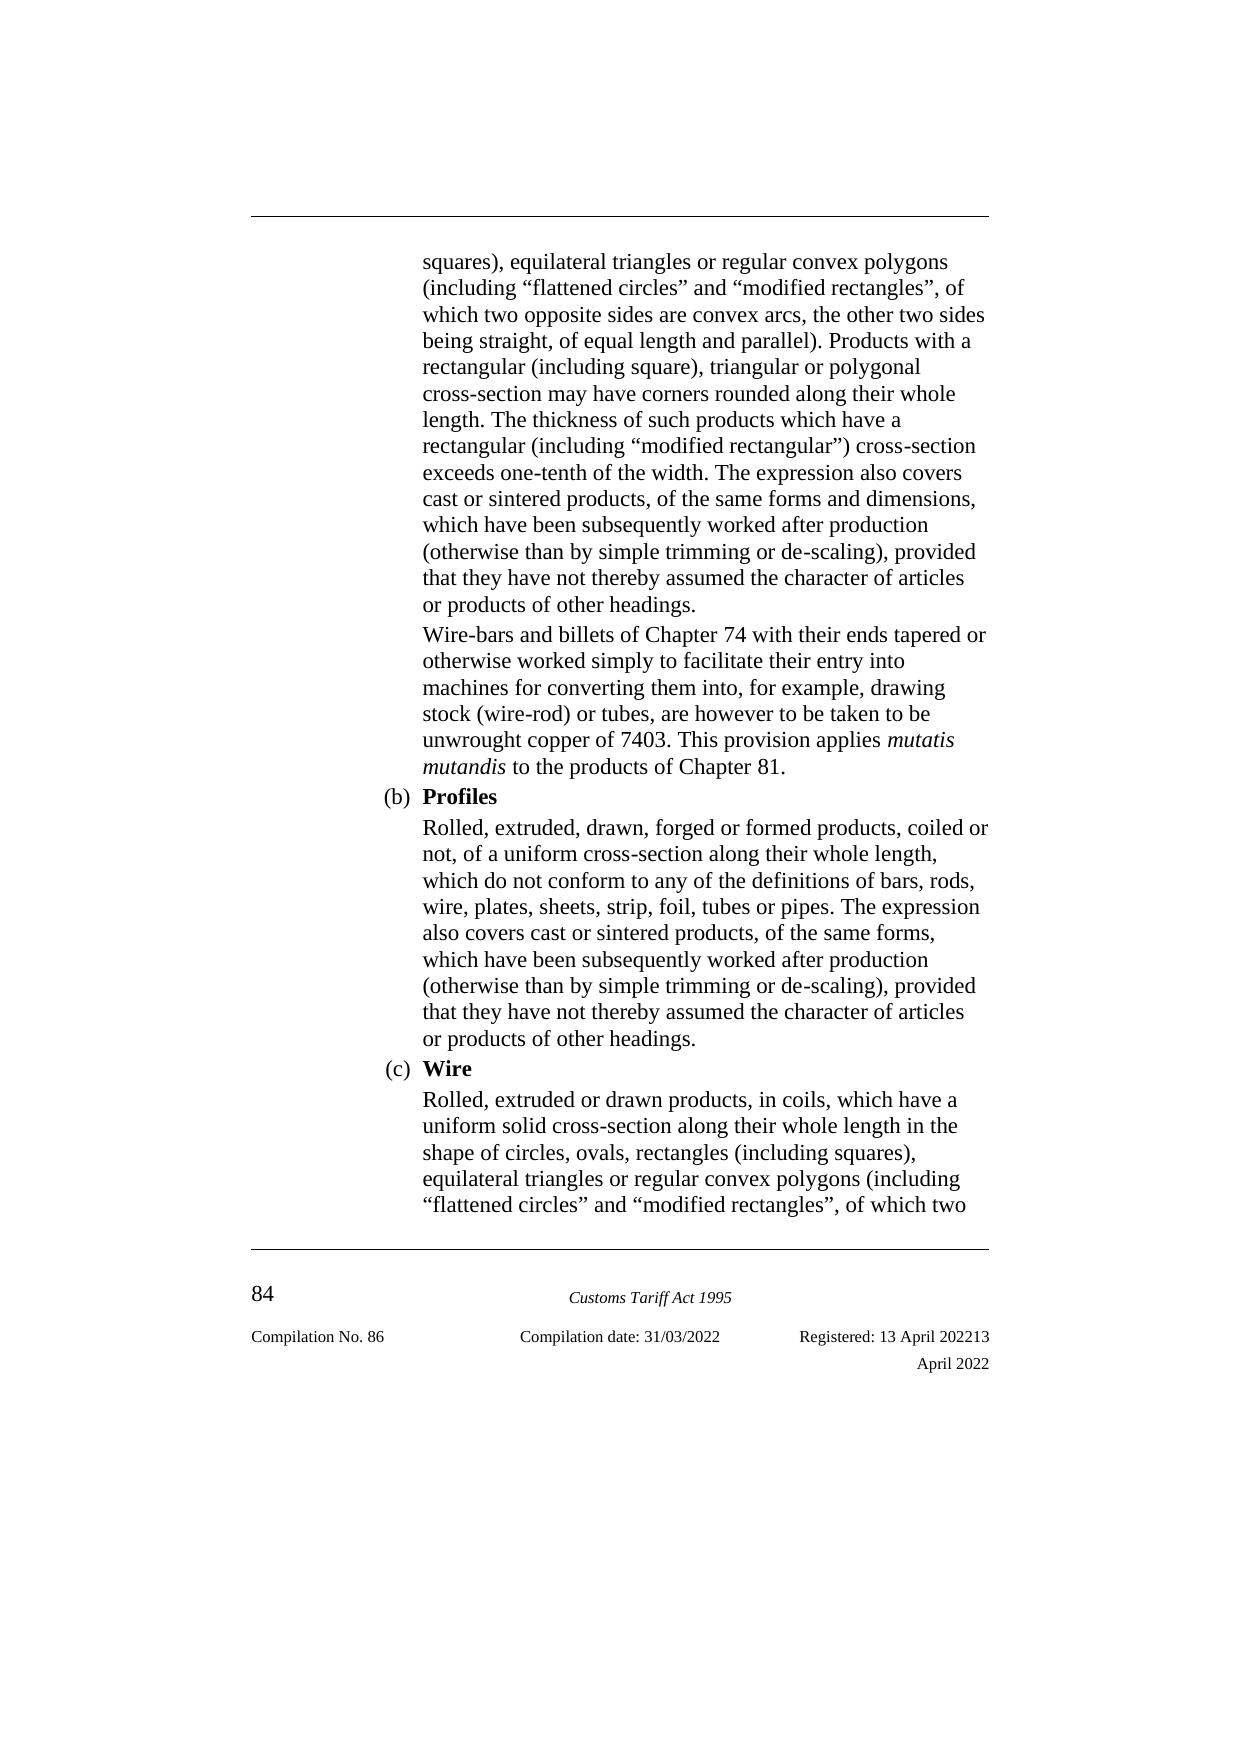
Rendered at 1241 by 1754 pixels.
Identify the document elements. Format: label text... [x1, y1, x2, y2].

text Rolled, extruded, drawn, forged or formed products, coiled or not, of a uniform cross-section along their whole length, which do not conform to any of the definitions of bars, rods, wire, plates, sheets, strip, foil, tubes or pipes. The expression also covers cast or sintered products, of the same forms, which have been subsequently worked after production (otherwise than by simple trimming or de-scaling), provided that they have not thereby assumed the character of articles or products of other headings. [251, 814, 989, 1051]
text (c) Wire [251, 1055, 989, 1082]
text Wire-bars and billets of Chapter 74 with their ends tapered or otherwise worked simply to facilitate their entry into machines for converting them into, for example, drawing stock (wire-rod) or tubes, are however to be taken to be unwrought copper of 7403. This provision applies mutatis mutandis to the products of Chapter 81. [251, 621, 989, 779]
text Rolled, extruded or drawn products, in coils, which have a uniform solid cross-section along their whole length in the shape of circles, ovals, rectangles (including squares), equilateral triangles or regular convex polygons (including “flattened circles” and “modified rectangles”, of which two opposite sides are convex arcs, the other two sides being straight, of equal length and parallel). Products with a rectangular (including square), triangular or polygonal cross-section may have corners rounded along their whole length. The thickness of such products which have a rectangular (including “modified rectangular”) cross-section exceeds one-tenth of the width. [251, 1086, 989, 1218]
text Rolled, extruded, drawn or forged products, not in coils, which have a uniform solid cross-section along their whole length in the shape of circles, ovals, rectangles (including squares), equilateral triangles or regular convex polygons (including “flattened circles” and “modified rectangles”, of which two opposite sides are convex arcs, the other two sides being straight, of equal length and parallel). Products with a rectangular (including square), triangular or polygonal cross-section may have corners rounded along their whole length. The thickness of such products which have a rectangular (including “modified rectangular”) cross-section exceeds one-tenth of the width. The expression also covers cast or sintered products, of the same forms and dimensions, which have been subsequently worked after production (otherwise than by simple trimming or de-scaling), provided that they have not thereby assumed the character of articles or products of other headings. [251, 248, 989, 617]
text (b) Profiles [251, 783, 989, 810]
